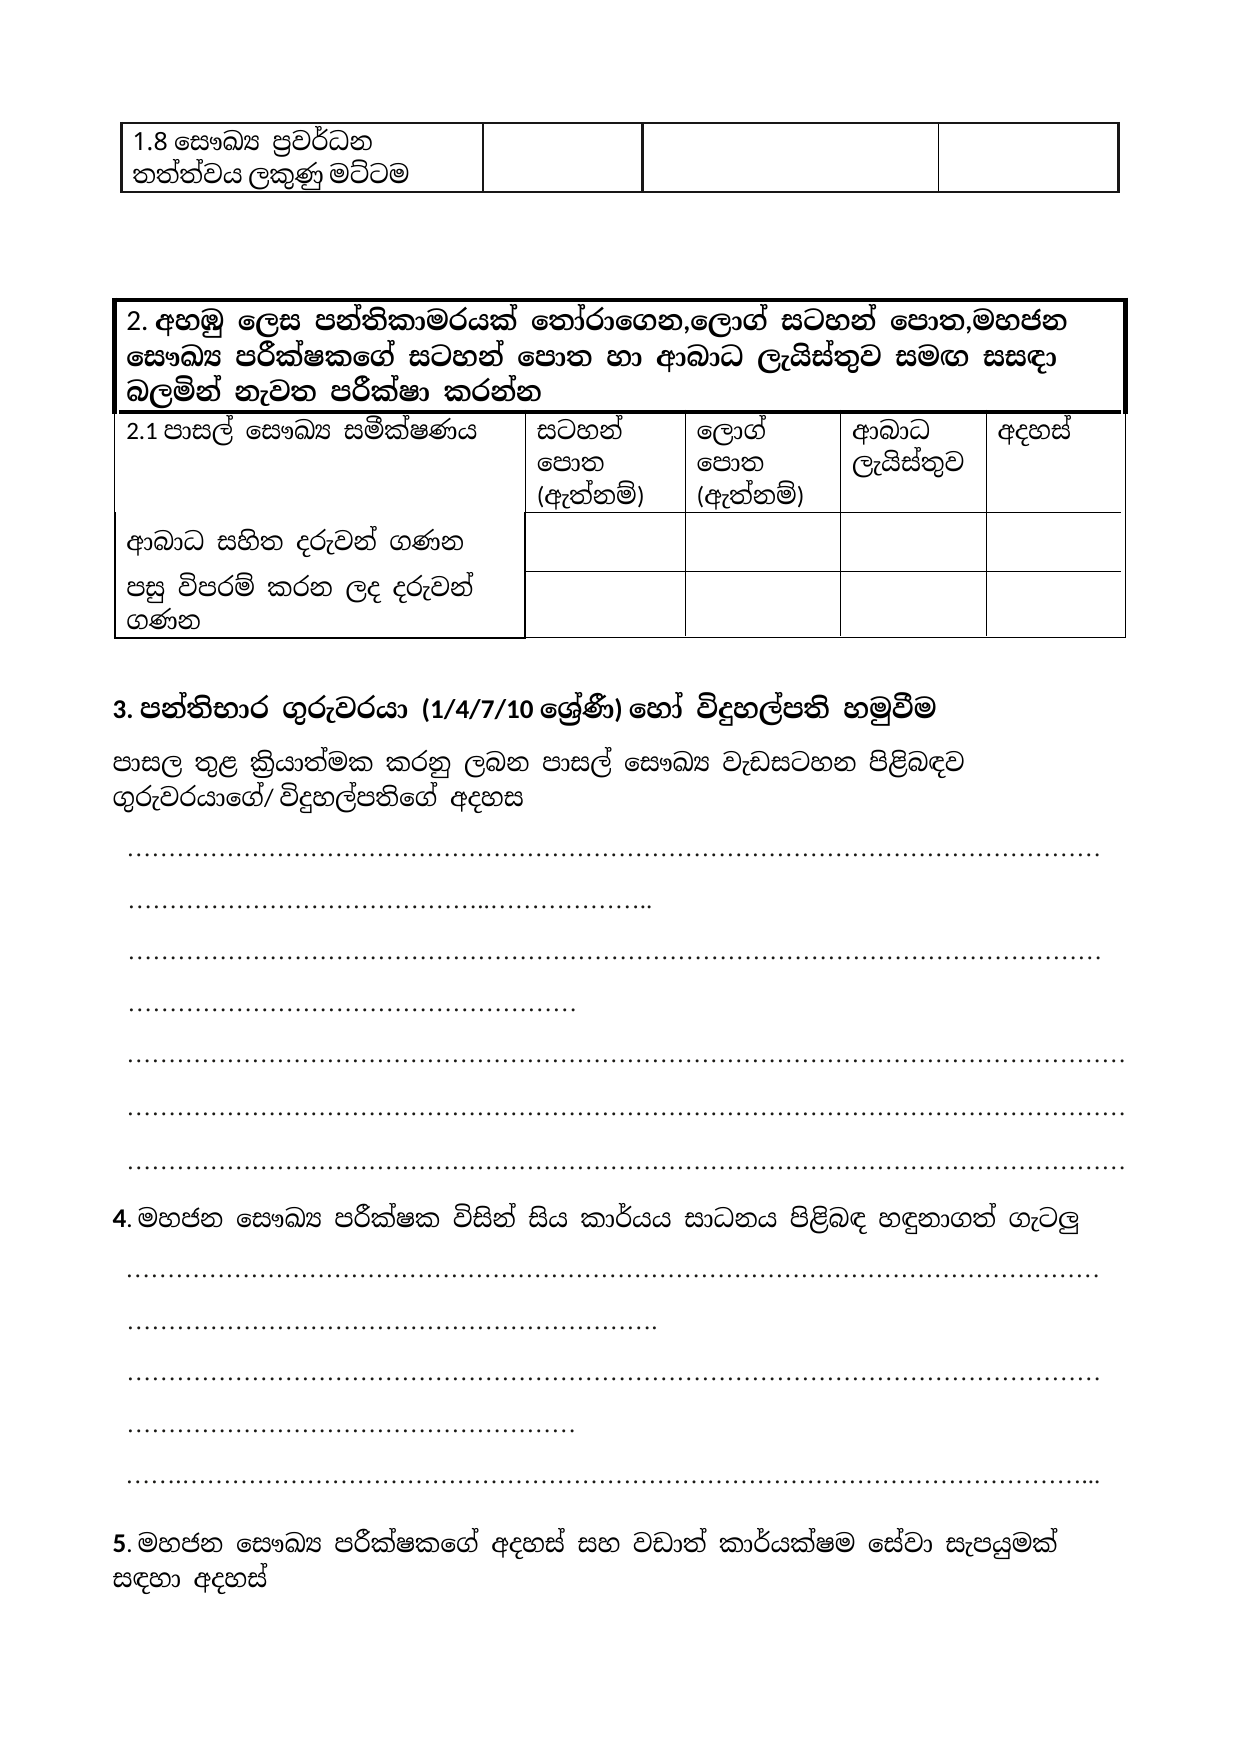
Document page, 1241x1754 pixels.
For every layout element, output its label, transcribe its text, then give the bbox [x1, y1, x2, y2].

table_cell ආබාධ සහිත දරුවන් ගණන [116, 512, 524, 571]
text ……………………………………………………………………………………………………………………………………………..………………..……………………………………………………………………………………………………………………………………………………… [126, 833, 1118, 1017]
table_cell 2.1 පාසල් සෞඛ්‍ය සමීක්ෂණය [115, 410, 525, 512]
text 5. මහජන සෞඛ්‍ය පරීක්ෂකගේ අදහස් සහ වඩාත් කාර්යක්ෂම සේවා සැපයුමක් සඳහා අදහස් [112, 1526, 1128, 1595]
text ………………………………………………………………………………………………………… [126, 1146, 1128, 1174]
table_cell [939, 124, 1117, 191]
text ……………………………………………………………………………………………………………………………………………………………….……………………………………………………………………………………………………………………………………………………… [125, 1254, 1118, 1437]
table_cell [841, 513, 986, 571]
table_cell [685, 572, 841, 637]
text 3. පන්තිභාර ගුරුවරයා (1/4/7/10 ශ්‍රේණී) හෝ විදුහල්පති හමුවීම [112, 692, 1128, 727]
table_cell [526, 513, 685, 571]
text ………………………………………………………………………………………………………… [126, 1039, 1128, 1068]
table_cell පසු විපරම් කරන ලද දරුවන් ගණන [116, 571, 524, 637]
table_cell සටහන් පොත (ඇත්නම්) [526, 414, 685, 512]
table_cell ලොග් පොත (ඇත්නම්) [686, 414, 840, 512]
table_cell [526, 572, 685, 637]
table_cell [484, 124, 641, 191]
text ………………………………………………………………………………………………………… [126, 1092, 1128, 1121]
table_header 2. අහඹු ලෙස පන්තිකාමරයක් තෝරාගෙන,ලොග් සටහන් පොත,මහජන සෞඛ්‍ය පරීක්ෂකගේ සටහන් පොත හා ආබාධ ලැයිස්තුව සමඟ සසඳා බලමින් නැවත පරීක්ෂා කරන්න [117, 302, 1123, 409]
table_cell [987, 512, 1125, 571]
text …….………………………………………………………………………………………………... [125, 1460, 1128, 1489]
table_cell [841, 572, 986, 637]
table_cell අදහස් [987, 410, 1125, 512]
table_cell [986, 571, 1125, 637]
text 4. මහජන සෞඛ්‍ය පරීක්ෂක විසින් සිය කාර්යය සාධනය පිළිබඳ හඳුනාගත් ගැටලු [112, 1201, 1128, 1235]
table_cell [644, 124, 938, 191]
table_cell [686, 513, 840, 571]
table_cell 1.8 සෞඛ්‍ය ප්‍රවර්ධන තත්ත්වය ලකුණු මට්ටම [123, 124, 482, 191]
text පාසල තුළ ක්‍රියාත්මක කරනු ලබන පාසල් සෞඛ්‍ය වැඩසටහන පිළිබඳව ගුරුවරයාගේ/ විදුහල්පතිගේ අදහස [112, 746, 1128, 814]
table_cell ආබාධ ලැයිස්තුව [841, 414, 986, 512]
